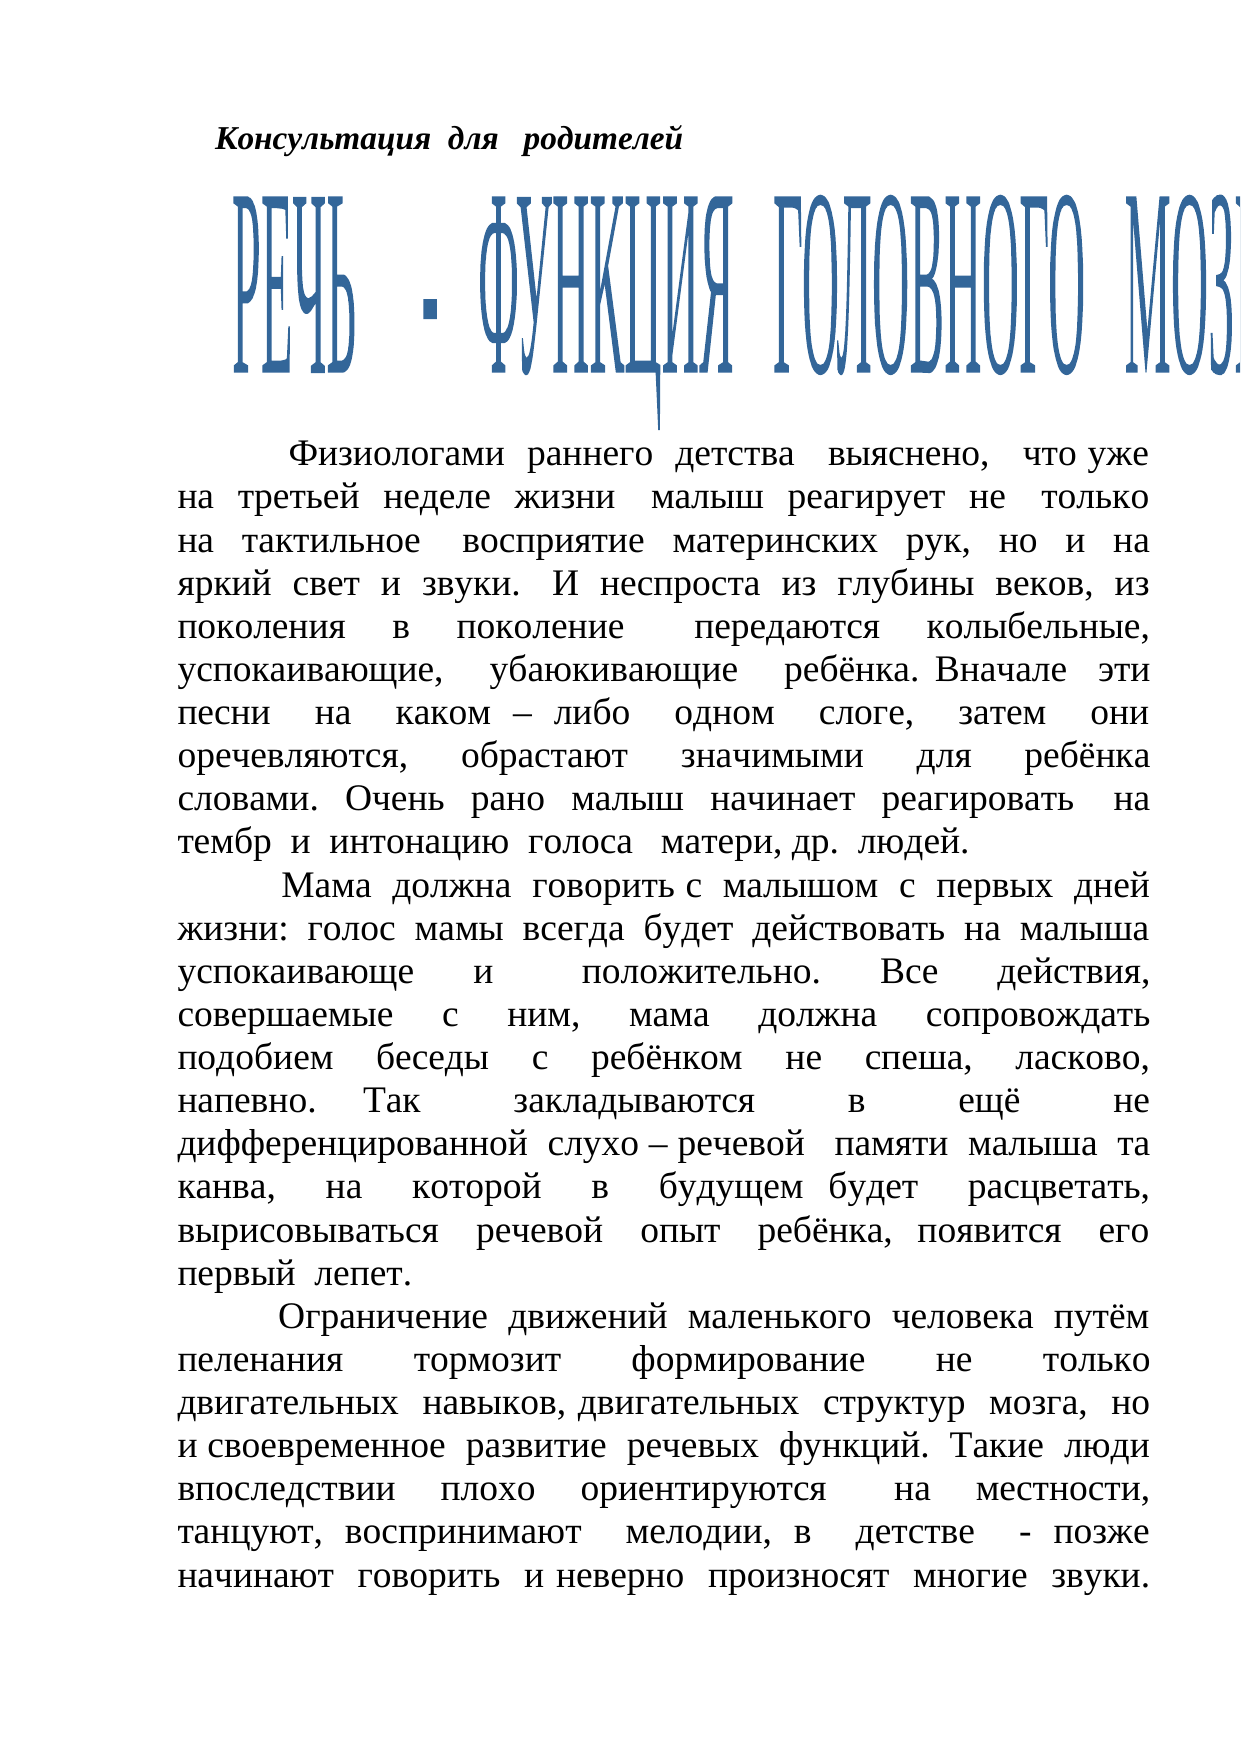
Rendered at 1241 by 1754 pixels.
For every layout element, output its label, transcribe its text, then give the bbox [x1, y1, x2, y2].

text Консультация для родителей [215, 118, 1152, 156]
text Мама должна говорить с малышом с первых дней жизни: голос мамы всегда будет действовать на малыша успокаивающе и положительно. Все действия, совершаемые с ним, мама должна сопровождать подобием беседы с ребёнком не спеша, ласково, напевно. Так закладываются в ещё не дифференцированной слухо – речевой памяти малыша та канва, на которой в будущем будет расцветать, вырисовываться речевой опыт ребёнка, появится его первый лепет. [177, 862, 1152, 1293]
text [177, 1293, 1152, 1595]
text Физиологами раннего детства выяснено, что уже на третьей неделе жизни малыш реагирует не только на тактильное восприятие материнских рук, но и на яркий свет и звуки. И неспроста из глубины веков, из поколения в поколение передаются колыбельные, успокаивающие, убаюкивающие ребёнка. Вначале эти песни на каком – либо одном слоге, затем они оречевляются, обрастают значимыми для ребёнка словами. Очень рано малыш начинает реагировать на тембр и интонацию голоса матери, др. людей. [177, 431, 1152, 862]
